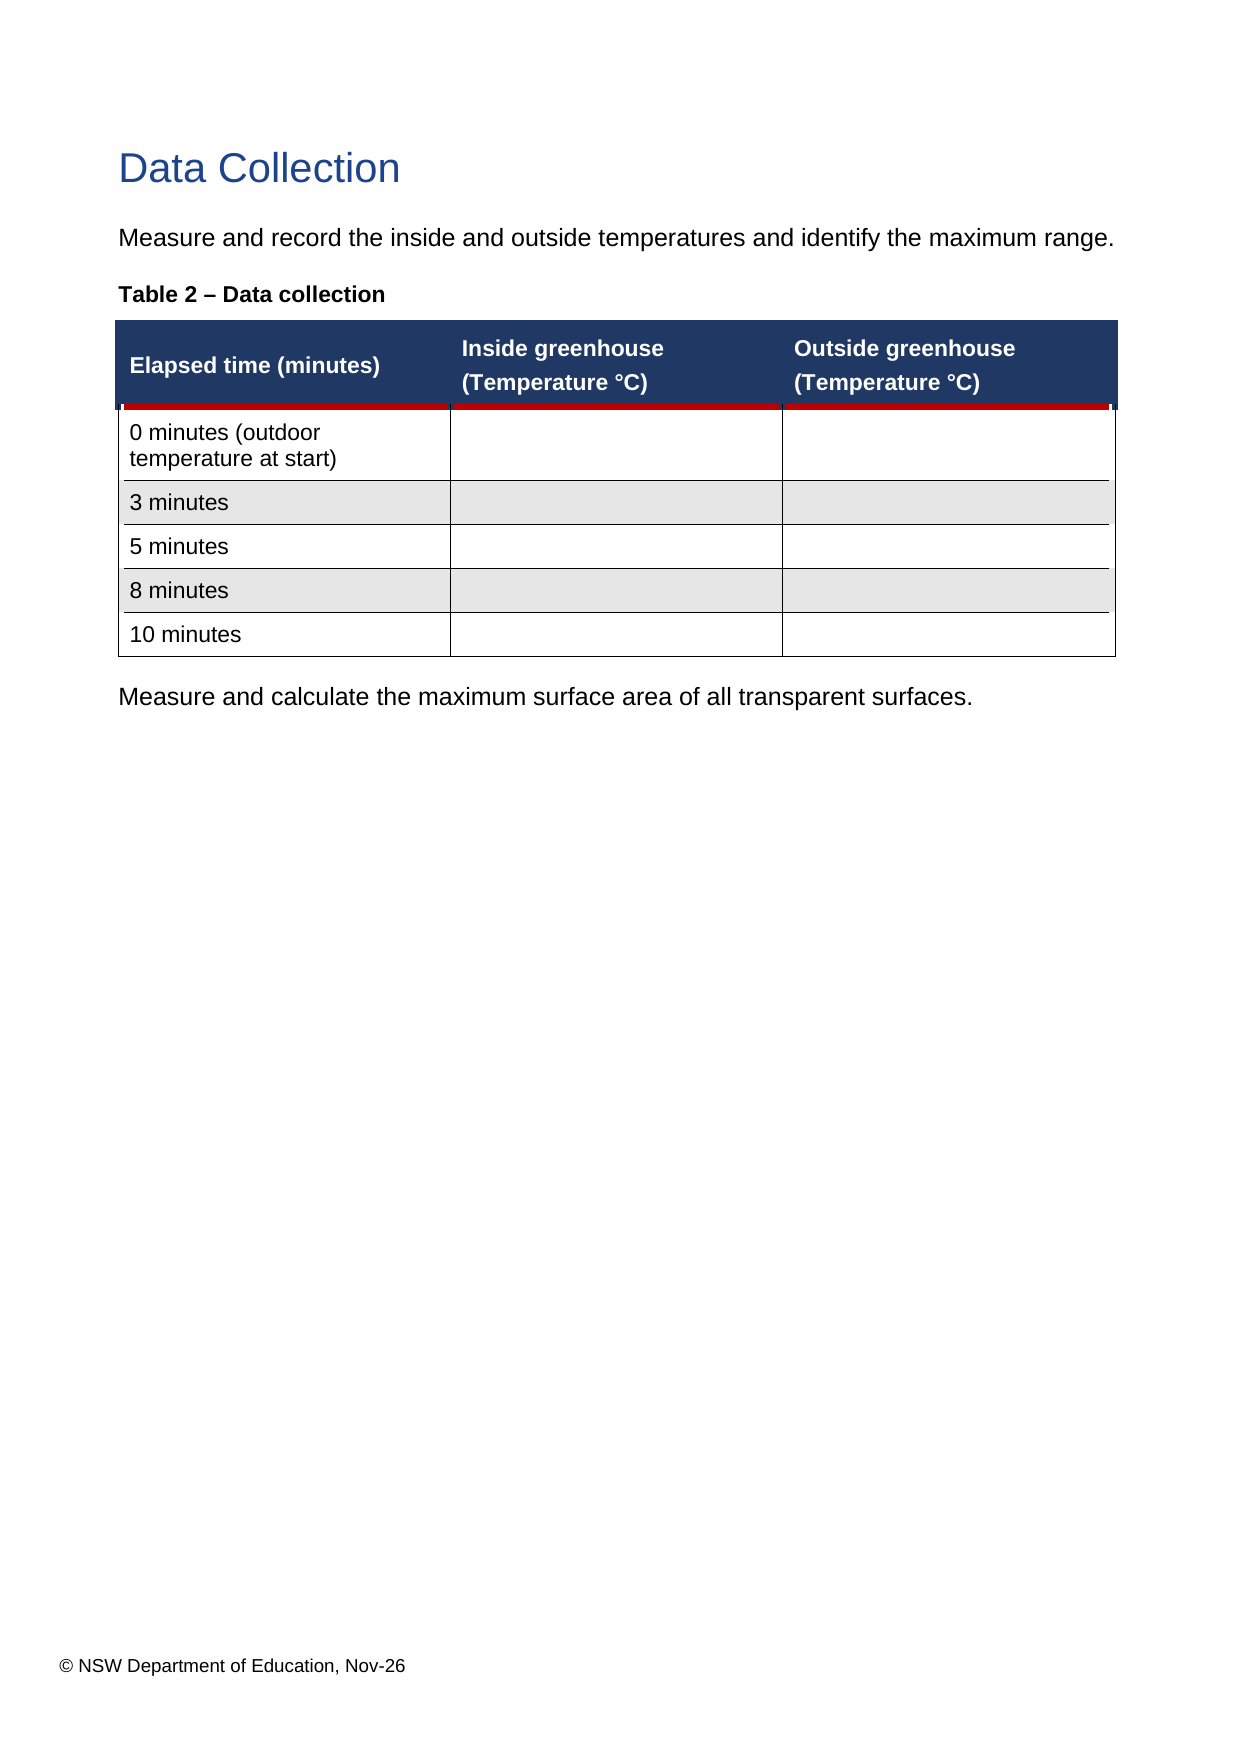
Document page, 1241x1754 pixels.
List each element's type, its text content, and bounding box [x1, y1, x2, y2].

table_cell 0 minutes (outdoor temperature at start) [119, 404, 450, 480]
table_cell 8 minutes [119, 568, 450, 612]
table_cell [783, 612, 1115, 656]
text Measure and calculate the maximum surface area of all transparent surfaces. [118, 682, 1122, 711]
table_cell [783, 404, 1115, 480]
text Measure and record the inside and outside temperatures and identify the maximum range. [118, 223, 1122, 252]
table_header Outside greenhouse (Temperature °C) [786, 326, 1112, 404]
table_cell [451, 525, 782, 568]
table_cell [783, 568, 1115, 612]
table_cell 5 minutes [119, 524, 450, 568]
text Table 2 – Data collection [118, 281, 1122, 308]
table_header Inside greenhouse (Temperature °C) [454, 326, 780, 404]
table_cell 10 minutes [119, 612, 450, 656]
table_cell [451, 410, 782, 480]
table_header Elapsed time (minutes) [121, 326, 447, 404]
table_cell [451, 481, 782, 524]
table_cell [783, 480, 1115, 524]
table_cell 3 minutes [119, 480, 450, 524]
subtitle Data Collection [118, 143, 1122, 191]
table_cell [783, 524, 1115, 568]
table_cell [451, 569, 782, 612]
table_cell [451, 613, 782, 656]
